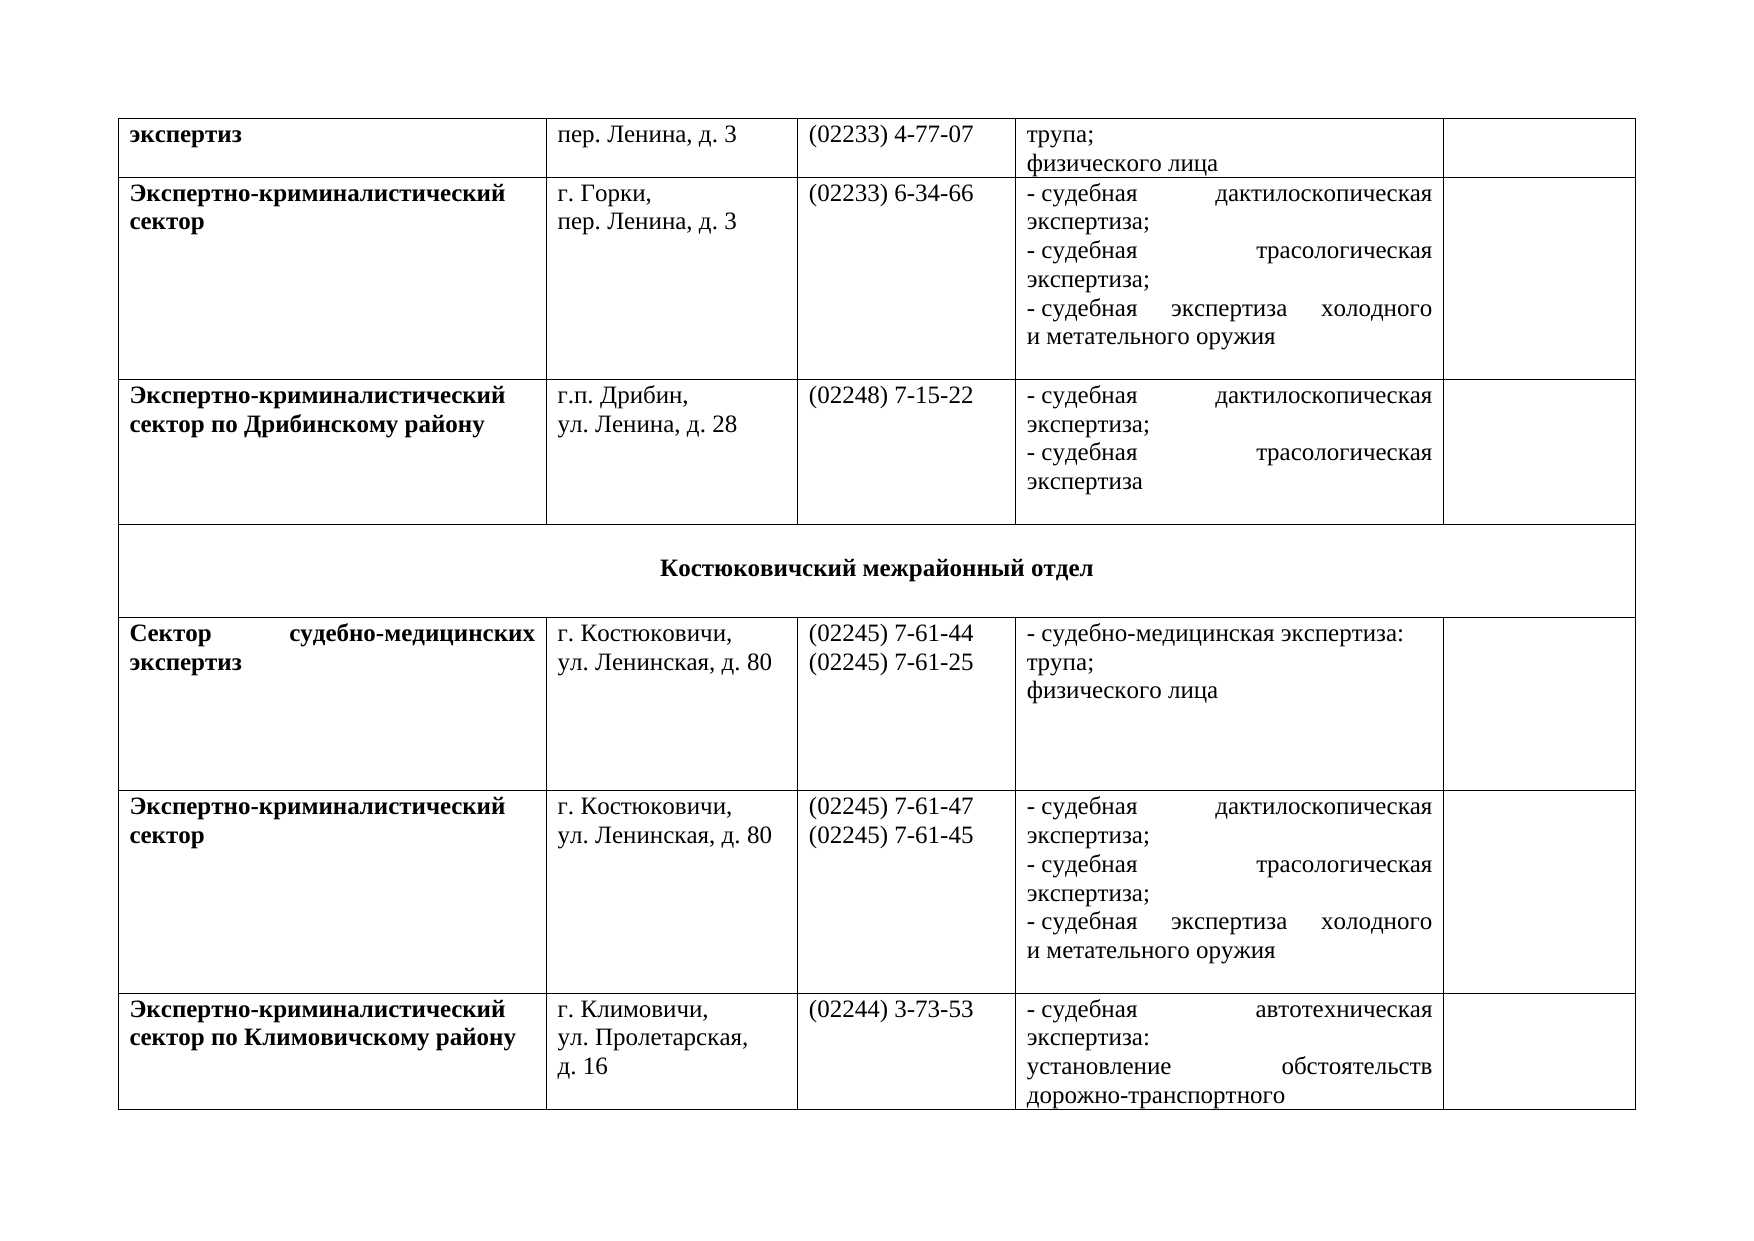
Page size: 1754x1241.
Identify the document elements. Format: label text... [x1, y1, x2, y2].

table_cell [1444, 618, 1635, 790]
table_cell - судебная дактилоскопическая экспертиза; - судебная трасологическая экспертиза; - судебная экспертиза холодного и метательного оружия [1016, 791, 1443, 993]
table_cell г.п. Дрибин, ул. Ленина, д. 28 [547, 380, 797, 524]
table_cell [547, 119, 797, 177]
table_cell (02245) 7-61-44 (02245) 7-61-25 [798, 618, 1015, 790]
table_cell Экспертно-криминалистический сектор по Дрибинскому району [119, 380, 546, 524]
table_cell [1016, 119, 1443, 177]
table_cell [119, 119, 546, 177]
table_cell (02248) 7-15-22 [798, 380, 1015, 524]
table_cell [798, 119, 1015, 177]
table_cell г. Горки, пер. Ленина, д. 3 [547, 178, 797, 379]
table_cell г. Костюковичи, ул. Ленинская, д. 80 [547, 791, 797, 993]
table_cell (02245) 7-61-47 (02245) 7-61-45 [798, 791, 1015, 993]
table_cell [1444, 119, 1635, 177]
table_cell (02233) 6-34-66 [798, 178, 1015, 379]
table_cell [1444, 994, 1635, 1109]
table_cell Костюковичский межрайонный отдел [119, 525, 1635, 617]
table_cell (02244) 3-73-53 [798, 994, 1015, 1109]
table_cell - судебно-медицинская экспертиза: трупа; физического лица [1016, 618, 1443, 790]
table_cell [1016, 994, 1443, 1109]
table_cell [1444, 178, 1635, 379]
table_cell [547, 994, 797, 1109]
table_cell [1444, 380, 1635, 524]
table_cell Экспертно-криминалистический сектор [119, 178, 546, 379]
table_cell Экспертно-криминалистический сектор [119, 791, 546, 993]
table_cell Сектор судебно-медицинских экспертиз [119, 618, 546, 790]
table_cell - судебная дактилоскопическая экспертиза; - судебная трасологическая экспертиза; - судебная экспертиза холодного и метательного оружия [1016, 178, 1443, 379]
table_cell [119, 994, 546, 1109]
table_cell г. Костюковичи, ул. Ленинская, д. 80 [547, 618, 797, 790]
table_cell - судебная дактилоскопическая экспертиза; - судебная трасологическая экспертиза [1016, 380, 1443, 524]
table_cell [1444, 791, 1635, 993]
